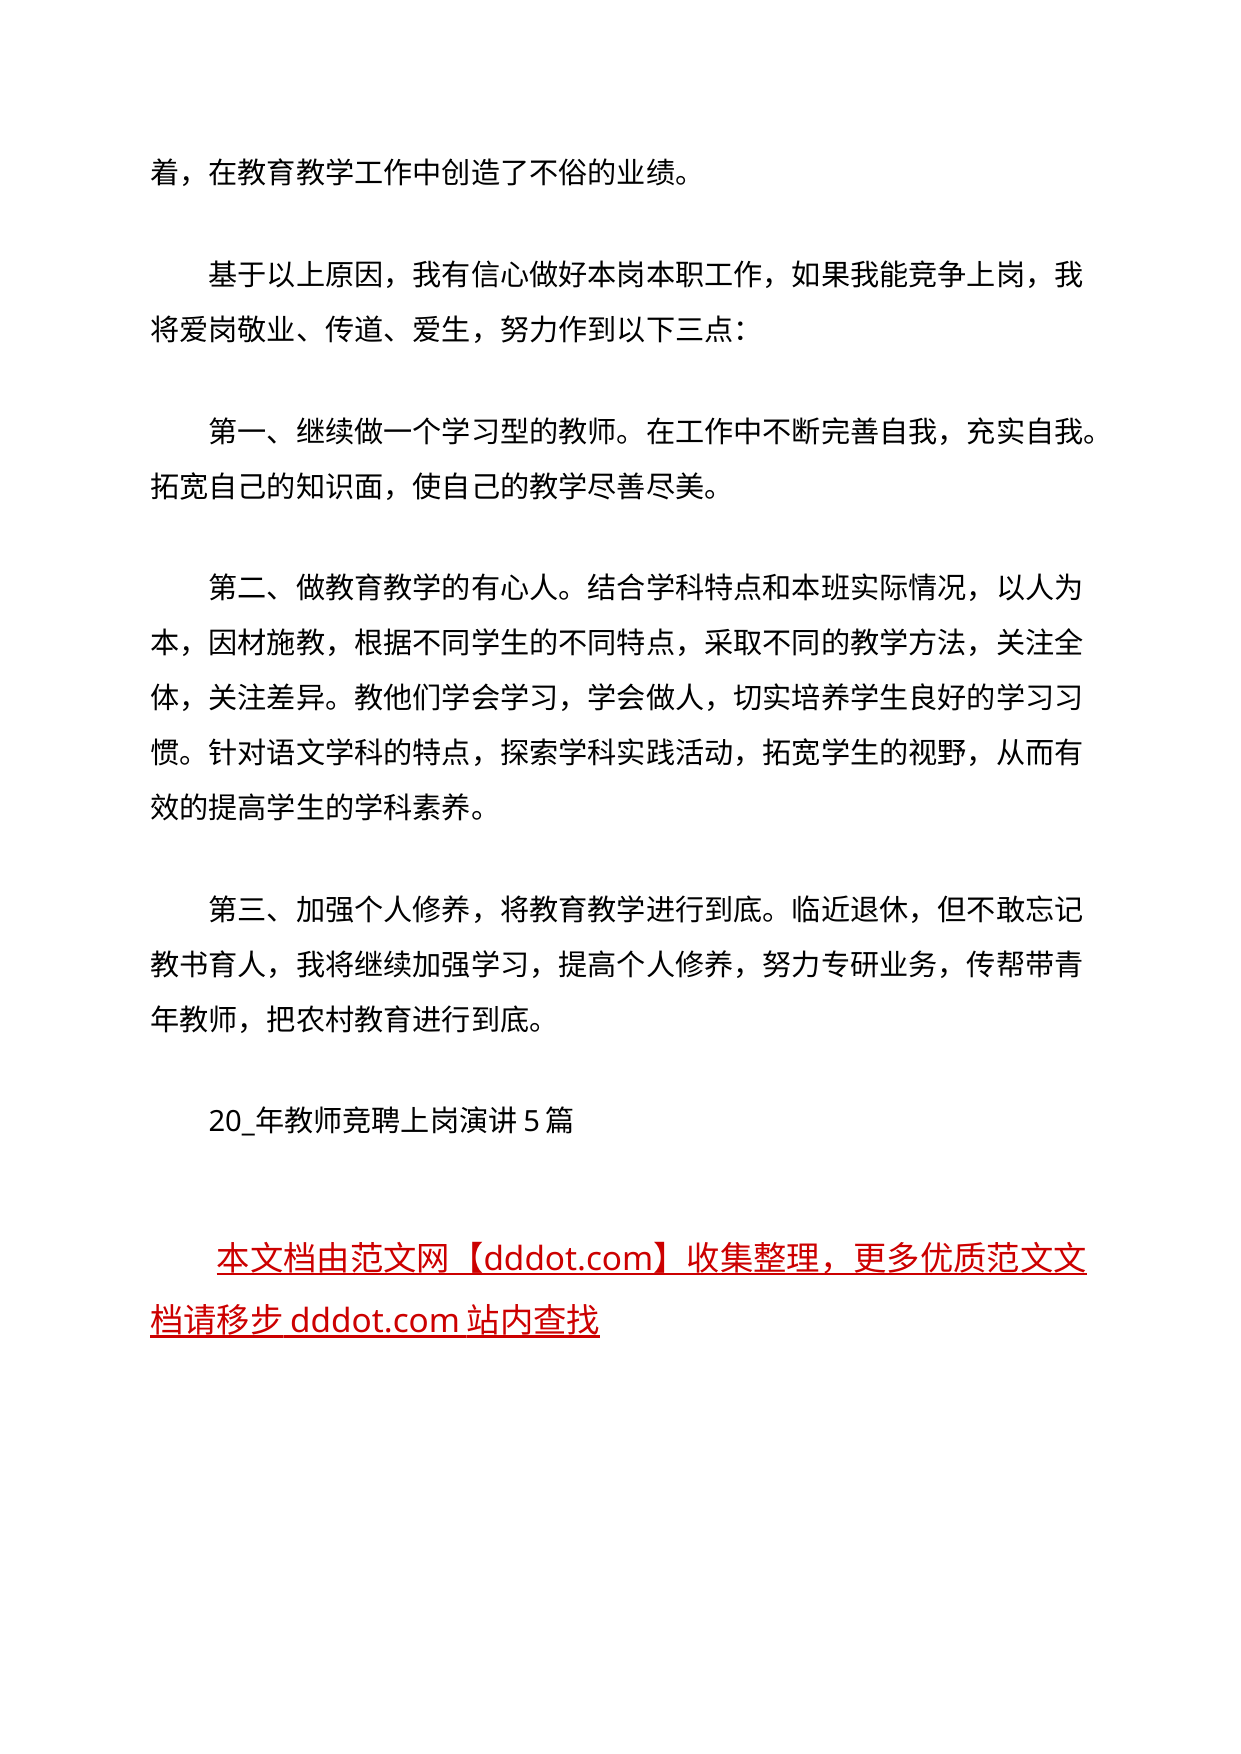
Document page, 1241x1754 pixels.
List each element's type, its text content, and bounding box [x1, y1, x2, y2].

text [150, 150, 1090, 192]
text 第三、加强个人修养，将教育教学进行到底。临近退休，但不敢忘记教书育人，我将继续加强学习，提高个人修养，努力专研业务，传帮带青年教师，把农村教育进行到底。 [150, 886, 1090, 1038]
text 第一、继续做一个学习型的教师。在工作中不断完善自我，充实自我。拓宽自己的知识面，使自己的教学尽善尽美。 [150, 408, 1090, 506]
text 20_年教师竞聘上岗演讲5篇 [150, 1098, 1090, 1140]
text 第二、做教育教学的有心人。结合学科特点和本班实际情况，以人为本，因材施教，根据不同学生的不同特点，采取不同的教学方法，关注全体，关注差异。教他们学会学习，学会做人，切实培养学生良好的学习习惯。针对语文学科的特点，探索学科实践活动，拓宽学生的视野，从而有效的提高学生的学科素养。 [150, 565, 1090, 827]
text 本文档由范文网【dddot.com】收集整理，更多优质范文文档请移步dddot.com站内查找 [150, 1231, 1090, 1342]
text 基于以上原因，我有信心做好本岗本职工作，如果我能竞争上岗，我将爱岗敬业、传道、爱生，努力作到以下三点： [150, 252, 1090, 349]
